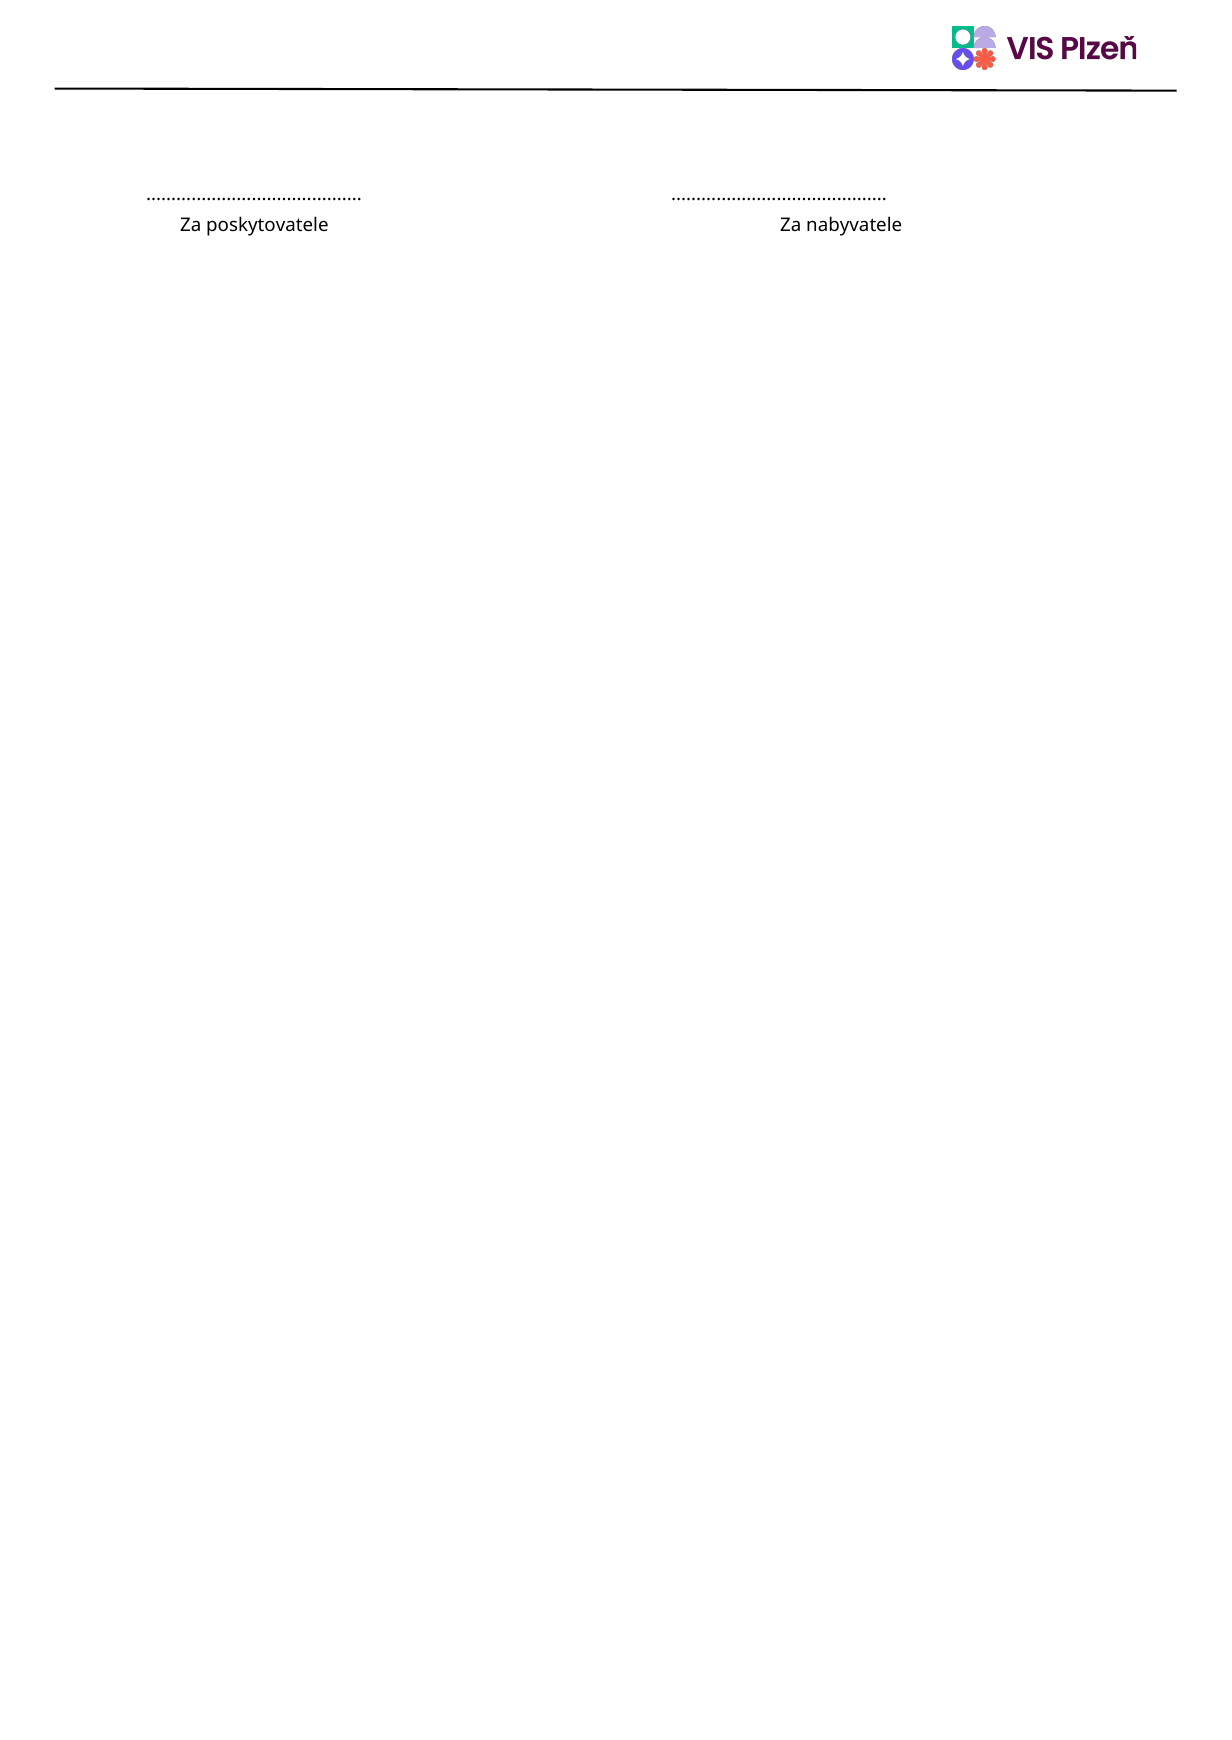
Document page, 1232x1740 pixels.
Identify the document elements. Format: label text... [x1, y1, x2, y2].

picture [952, 26, 1137, 70]
text ........................................... ........................................... [71, 180, 1160, 206]
text Za poskytovatele Za nabyvatele [71, 211, 1160, 237]
